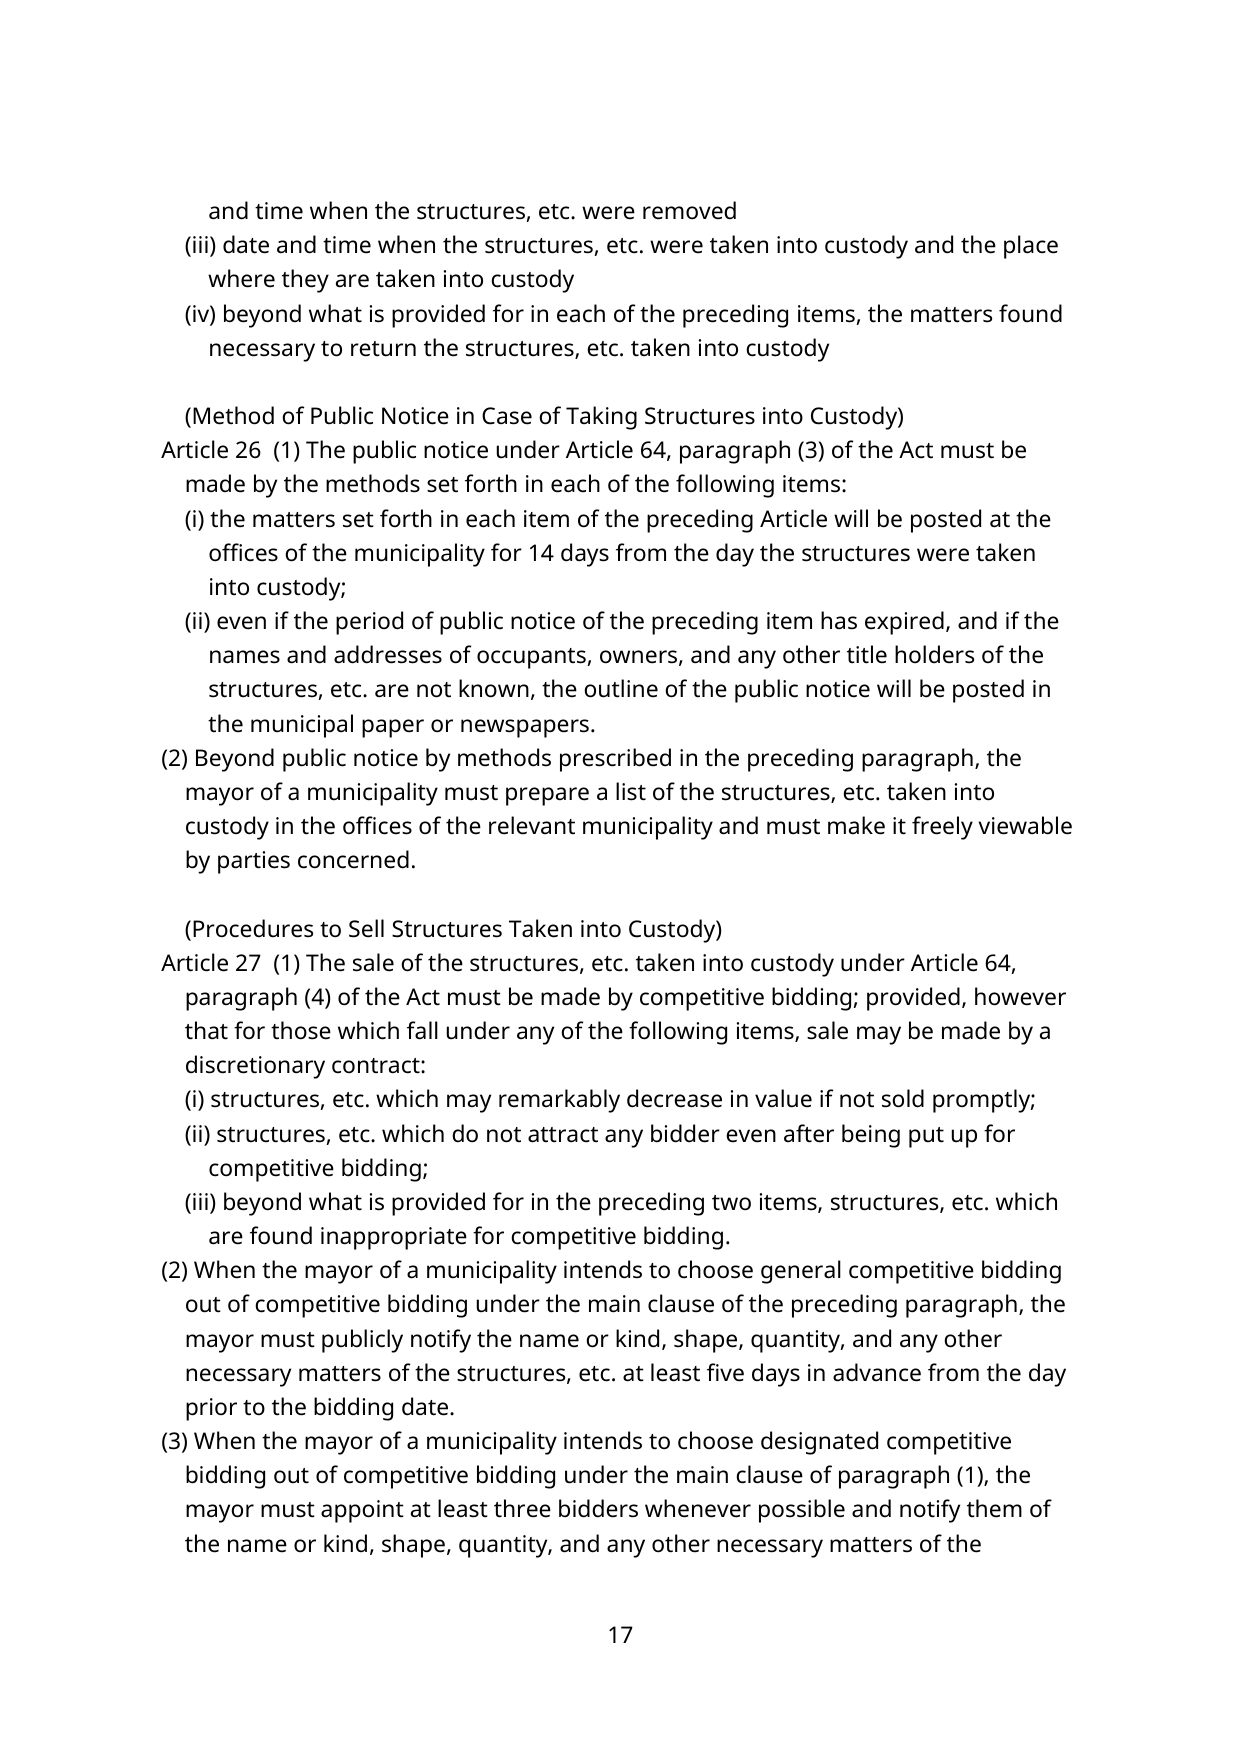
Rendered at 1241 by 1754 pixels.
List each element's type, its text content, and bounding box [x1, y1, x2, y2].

text (Method of Public Notice in Case of Taking Structures into Custody) [184, 399, 1079, 433]
text Article 26 (1) The public notice under Article 64, paragraph (3) of the Act must be made by the methods set forth in each of the following items: [161, 433, 1079, 501]
text (2) Beyond public notice by methods prescribed in the preceding paragraph, the mayor of a municipality must prepare a list of the structures, etc. taken into custody in the offices of the relevant municipality and must make it freely viewable by parties concerned. [161, 740, 1079, 877]
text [184, 194, 1079, 228]
text (2) When the mayor of a municipality intends to choose general competitive bidding out of competitive bidding under the main clause of the preceding paragraph, the mayor must publicly notify the name or kind, shape, quantity, and any other necessary matters of the structures, etc. at least five days in advance from the day prior to the bidding date. [161, 1253, 1079, 1424]
text (iv) beyond what is provided for in each of the preceding items, the matters found necessary to return the structures, etc. taken into custody [184, 296, 1079, 364]
text (iii) beyond what is provided for in the preceding two items, structures, etc. which are found inappropriate for competitive bidding. [184, 1184, 1079, 1253]
text (i) structures, etc. which may remarkably decrease in value if not sold promptly; [184, 1082, 1079, 1116]
text (ii) even if the period of public notice of the preceding item has expired, and if the names and addresses of occupants, owners, and any other title holders of the structures, etc. are not known, the outline of the public notice will be posted in the municipal paper or newspapers. [184, 604, 1079, 740]
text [161, 1424, 1079, 1560]
text (i) the matters set forth in each item of the preceding Article will be posted at the offices of the municipality for 14 days from the day the structures were taken into custody; [184, 501, 1079, 604]
text (Procedures to Sell Structures Taken into Custody) [184, 911, 1079, 945]
text Article 27 (1) The sale of the structures, etc. taken into custody under Article 64, paragraph (4) of the Act must be made by competitive bidding; provided, however that for those which fall under any of the following items, sale may be made by a discretionary contract: [161, 945, 1079, 1082]
text (iii) date and time when the structures, etc. were taken into custody and the place where they are taken into custody [184, 228, 1079, 296]
text (ii) structures, etc. which do not attract any bidder even after being put up for competitive bidding; [184, 1116, 1079, 1184]
